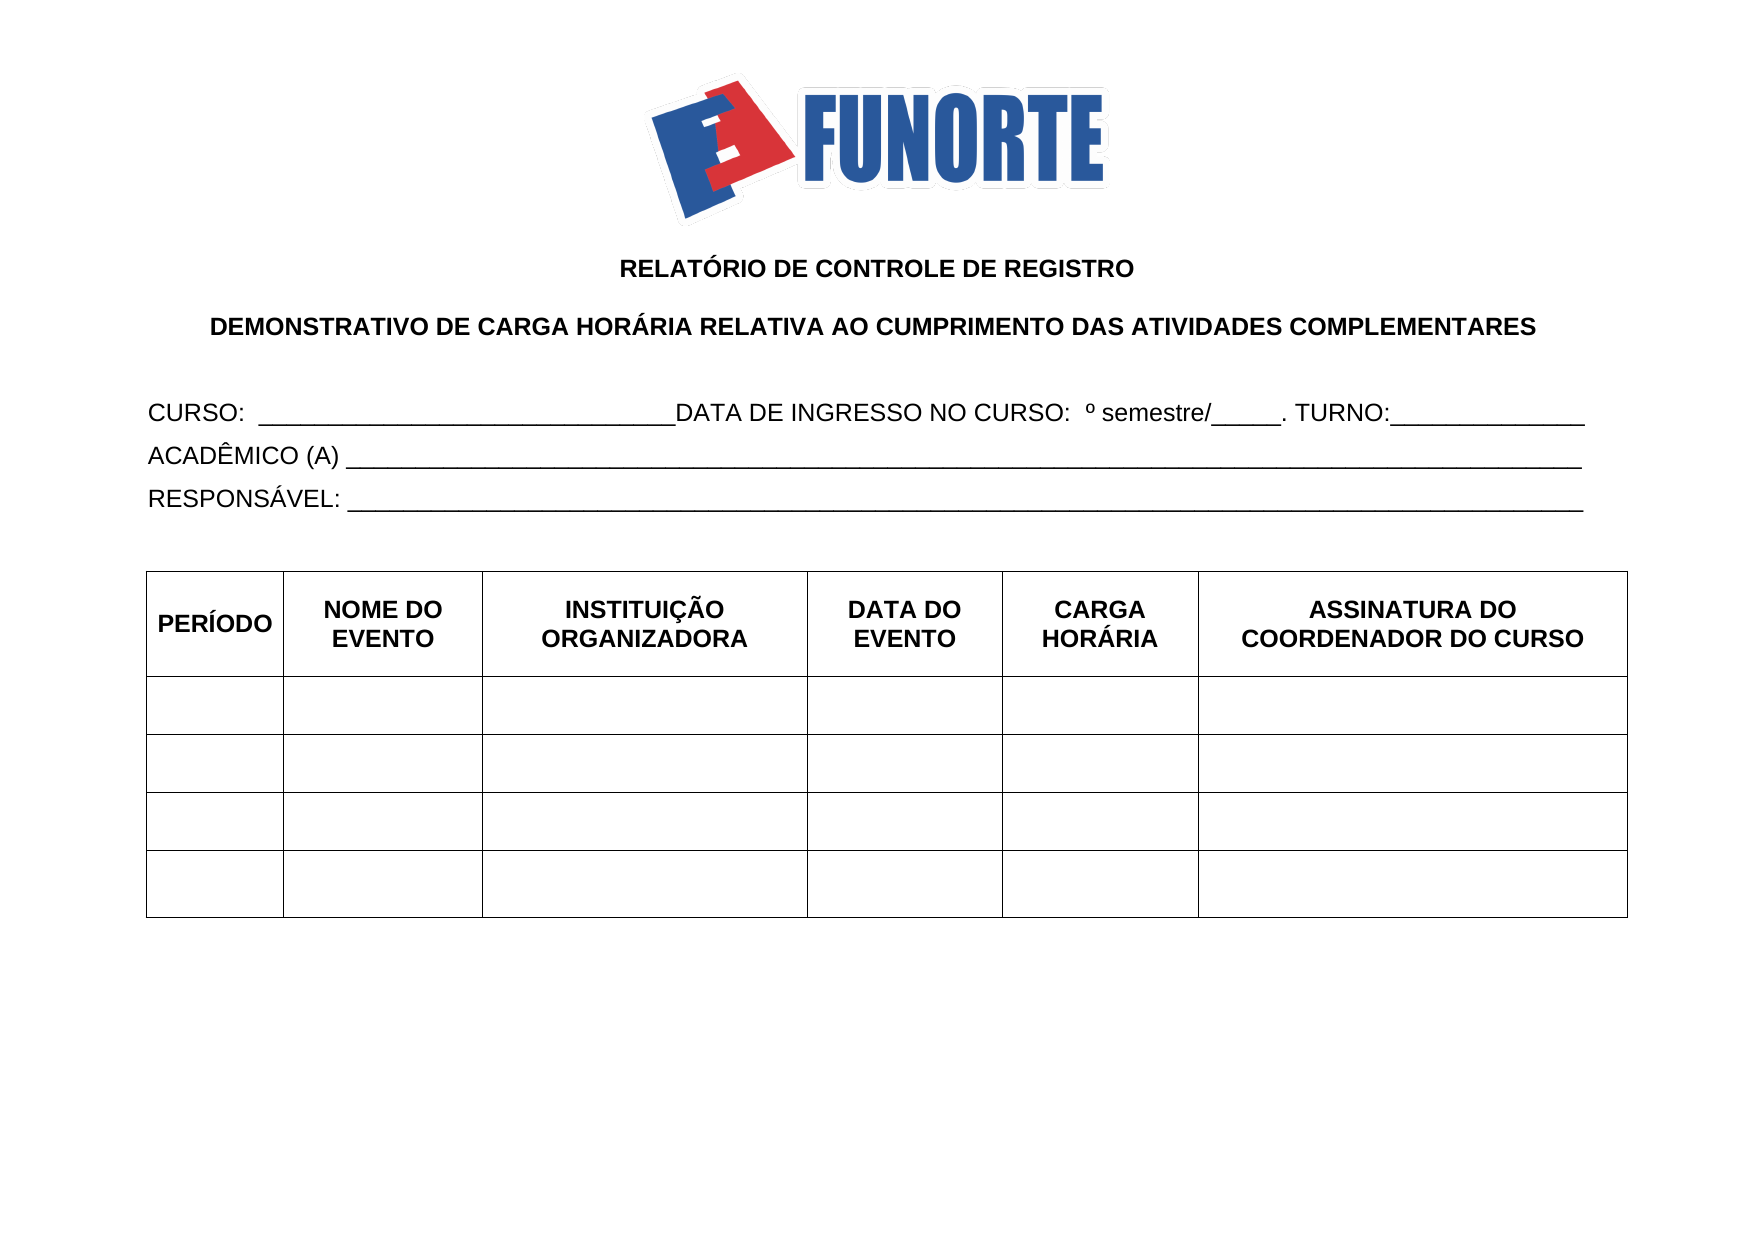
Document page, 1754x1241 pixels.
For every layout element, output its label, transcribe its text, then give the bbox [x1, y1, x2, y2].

table_cell [1199, 677, 1627, 734]
table_cell [483, 793, 807, 850]
table_cell [808, 851, 1002, 917]
table_cell [147, 793, 283, 850]
table_cell [1003, 851, 1198, 917]
table_header NOME DO EVENTO [284, 572, 482, 676]
table_header INSTITUIÇÃO ORGANIZADORA [483, 572, 807, 676]
table_cell [1003, 677, 1198, 734]
table_cell [284, 851, 482, 917]
table_cell [147, 851, 283, 917]
table_header ASSINATURA DO COORDENADOR DO CURSO [1199, 572, 1627, 676]
table_cell [1199, 735, 1627, 792]
text ACADÊMICO (A) _________________________________________________________________________________________ [148, 441, 1606, 470]
table_cell [1003, 793, 1198, 850]
table_cell [483, 735, 807, 792]
table_cell [284, 677, 482, 734]
text RELATÓRIO DE CONTROLE DE REGISTRO [148, 254, 1606, 283]
table_cell [483, 851, 807, 917]
table_cell [483, 677, 807, 734]
table_cell [1199, 793, 1627, 850]
table_header CARGA HORÁRIA [1003, 572, 1198, 676]
table_cell [147, 735, 283, 792]
text DEMONSTRATIVO DE CARGA HORÁRIA RELATIVA AO CUMPRIMENTO DAS ATIVIDADES COMPLEMENTARES [148, 312, 1606, 341]
table_cell [808, 793, 1002, 850]
table_header PERÍODO [147, 572, 283, 676]
table_cell [284, 793, 482, 850]
table_cell [808, 677, 1002, 734]
table_cell [1003, 735, 1198, 792]
text RESPONSÁVEL: _________________________________________________________________________________________ [148, 484, 1606, 513]
picture [644, 73, 1110, 226]
table_cell [147, 677, 283, 734]
table_cell [1199, 851, 1627, 917]
text CURSO: ______________________________DATA DE INGRESSO NO CURSO: º semestre/_____. TURNO:______________ [148, 398, 1606, 427]
table_cell [808, 735, 1002, 792]
table_header DATA DO EVENTO [808, 572, 1002, 676]
table_cell [284, 735, 482, 792]
